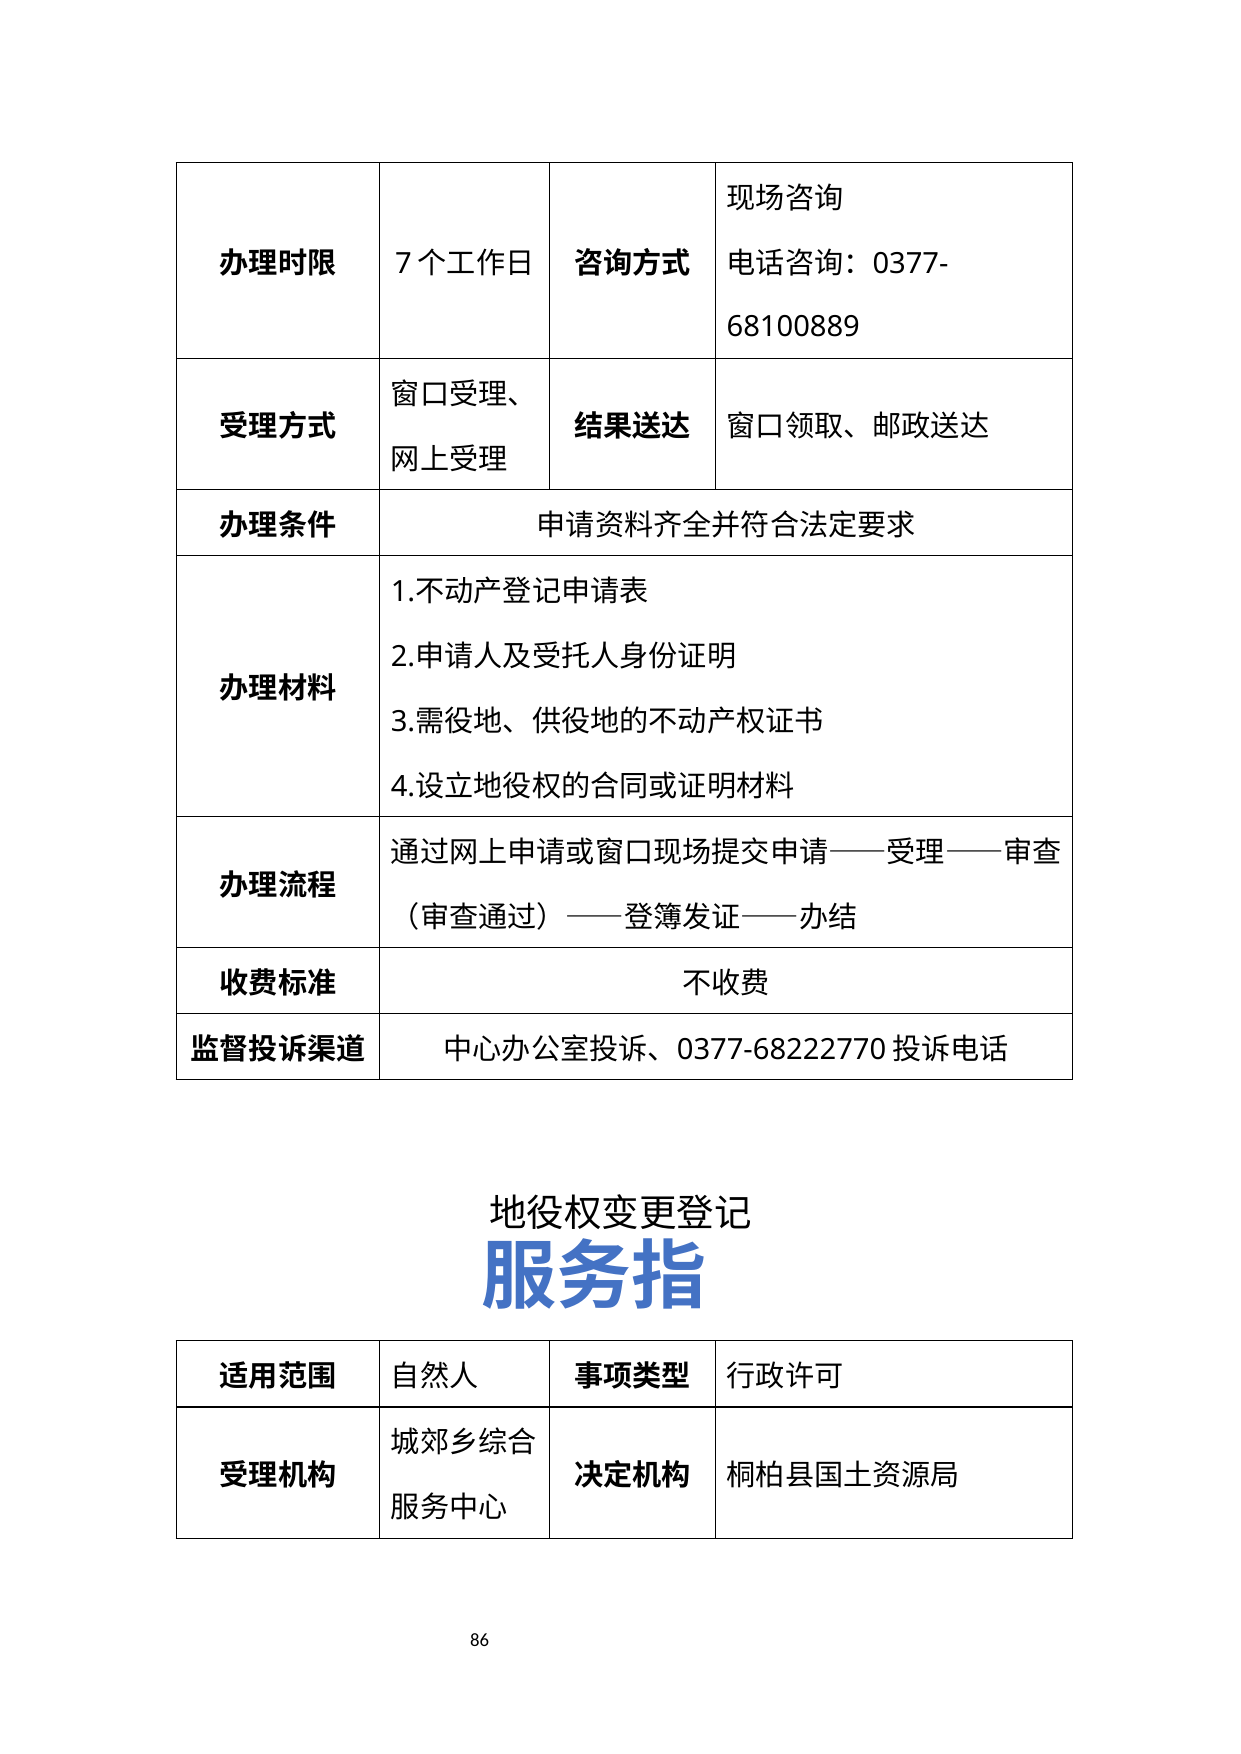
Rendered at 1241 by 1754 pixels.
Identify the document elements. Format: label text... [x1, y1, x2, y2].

table_cell 结果送达 [550, 359, 715, 489]
table_cell 受理机构 [177, 1408, 379, 1537]
table_cell 监督投诉渠道 [177, 1014, 379, 1079]
table_header 事项类型 [550, 1341, 715, 1406]
table_header 行政许可 [716, 1341, 1072, 1406]
table_cell 不收费 [380, 948, 1072, 1013]
table_cell 窗口受理、网上受理 [380, 359, 549, 489]
table_cell 办理材料 [177, 556, 379, 816]
table_cell 办理条件 [177, 490, 379, 555]
table_cell 办理时限 [177, 163, 379, 358]
text 地役权变更登记 [187, 1178, 1053, 1243]
table_cell 现场咨询 电话咨询：0377-68100889 [716, 163, 1072, 358]
table_cell 办理流程 [177, 817, 379, 947]
table_cell 1.不动产登记申请表 2.申请人及受托人身份证明 3.需役地、供役地的不动产权证书 4.设立地役权的合同或证明材料 [380, 556, 1072, 816]
table_header 自然人 [380, 1341, 549, 1406]
table_cell 窗口领取、邮政送达 [716, 359, 1072, 489]
table_cell 中心办公室投诉、0377-68222770投诉电话 [380, 1014, 1072, 1079]
table_cell 决定机构 [550, 1408, 715, 1537]
table_cell 7个工作日 [380, 163, 549, 358]
table_cell 咨询方式 [550, 163, 715, 358]
table_cell 桐柏县国土资源局 [716, 1408, 1072, 1537]
table_cell 申请资料齐全并符合法定要求 [380, 490, 1072, 555]
table_cell 收费标准 [177, 948, 379, 1013]
table_cell 受理方式 [177, 359, 379, 489]
table_header 适用范围 [177, 1341, 379, 1406]
table_cell 城郊乡综合服务中心 [380, 1408, 549, 1537]
table_cell 通过网上申请或窗口现场提交申请——受理——审查（审查通过）——登簿发证——办结 [380, 817, 1072, 947]
